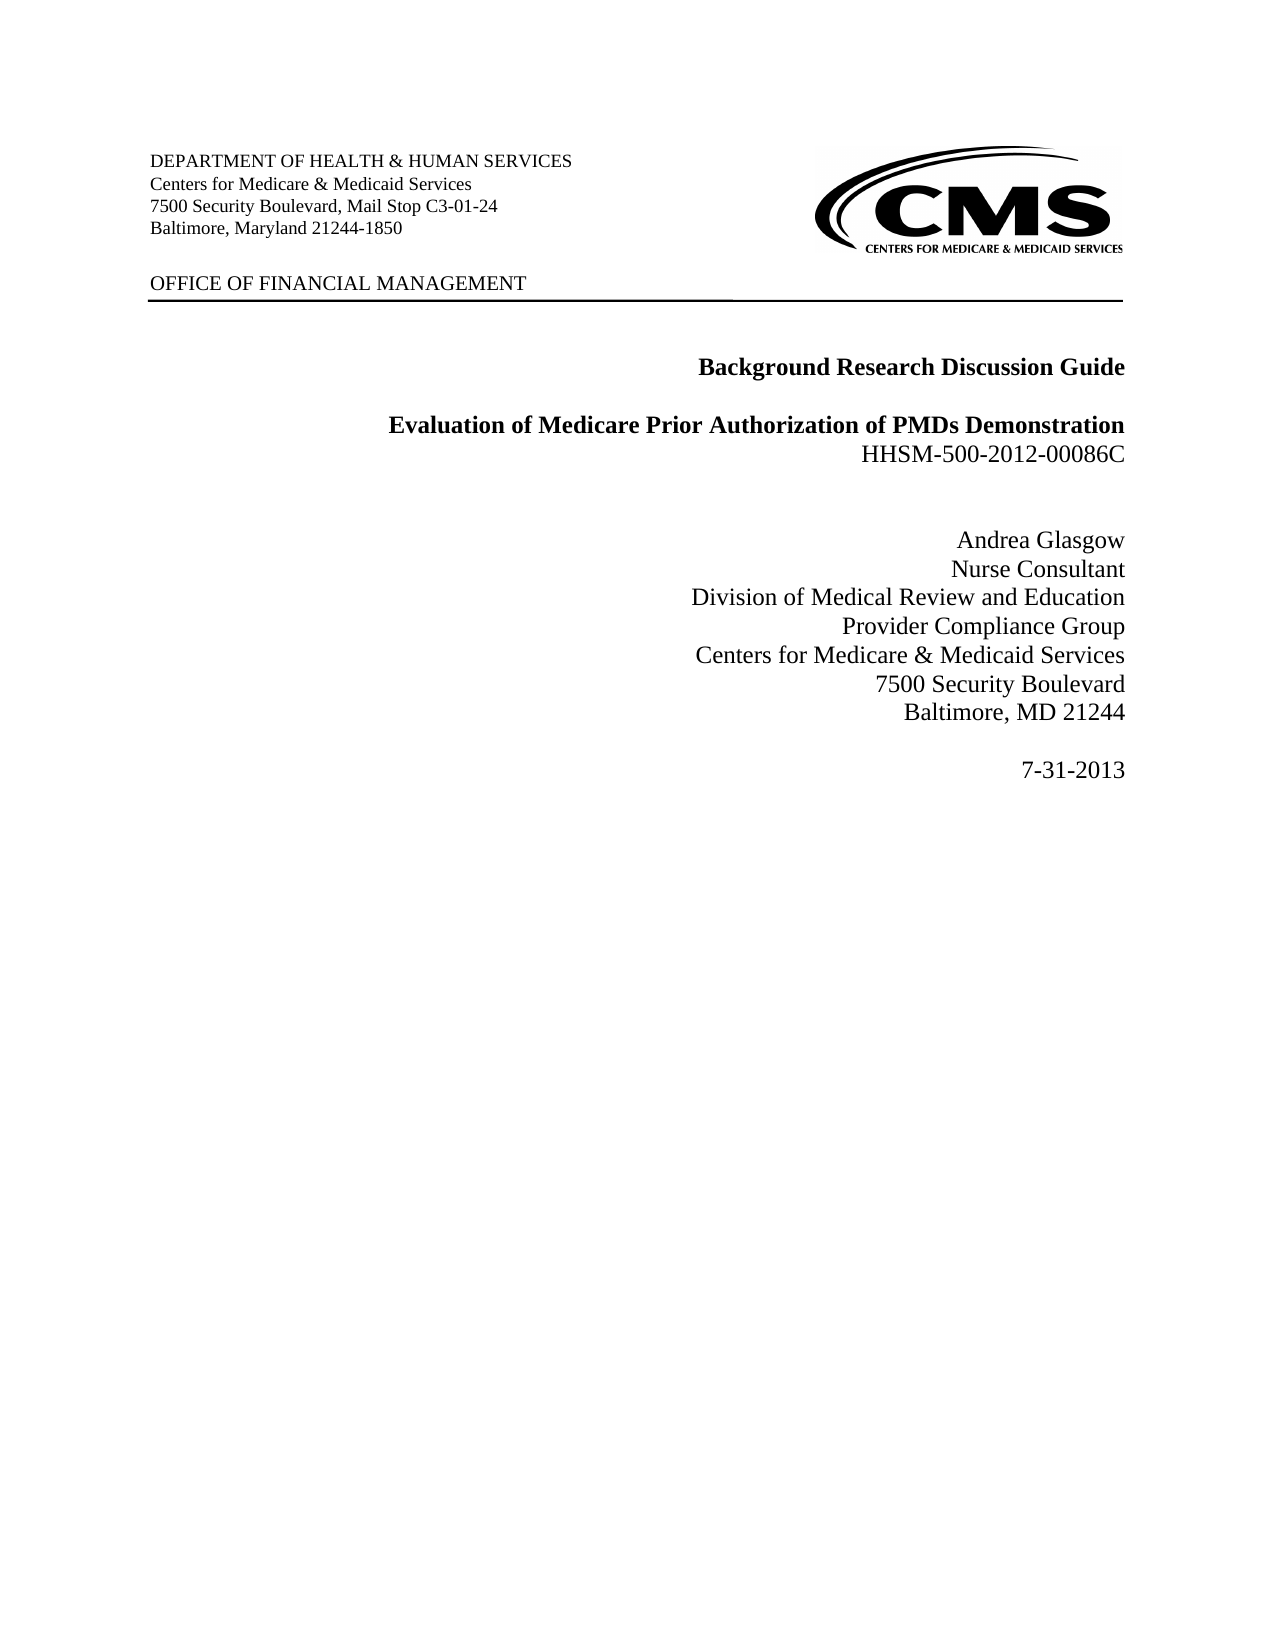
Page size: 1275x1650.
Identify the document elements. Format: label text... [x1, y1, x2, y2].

text Division of Medical Review and Education [150, 582, 1125, 611]
text Centers for Medicare & Medicaid Services [150, 640, 1125, 669]
text Centers for Medicare & Medicaid Services [150, 172, 815, 194]
picture [815, 146, 1123, 253]
text Provider Compliance Group [150, 611, 1125, 640]
text Background Research Discussion Guide [150, 352, 1125, 381]
text Department of Health & Human Services [150, 150, 815, 172]
text HHSM-500-2012-00086C [150, 439, 1125, 467]
text 7500 Security Boulevard, Mail Stop C3-01-24 [150, 195, 815, 216]
text OFFICE OF FINANCIAL MANAGEMENT [150, 271, 1125, 295]
text Evaluation of Medicare Prior Authorization of PMDs Demonstration [150, 410, 1125, 439]
text 7-31-2013 [150, 755, 1125, 784]
text Baltimore, MD 21244 [150, 697, 1125, 726]
text Andrea Glasgow [150, 525, 1125, 554]
text 7500 Security Boulevard [150, 669, 1125, 697]
text Nurse Consultant [150, 554, 1125, 582]
text Baltimore, Maryland 21244-1850 [150, 217, 815, 239]
